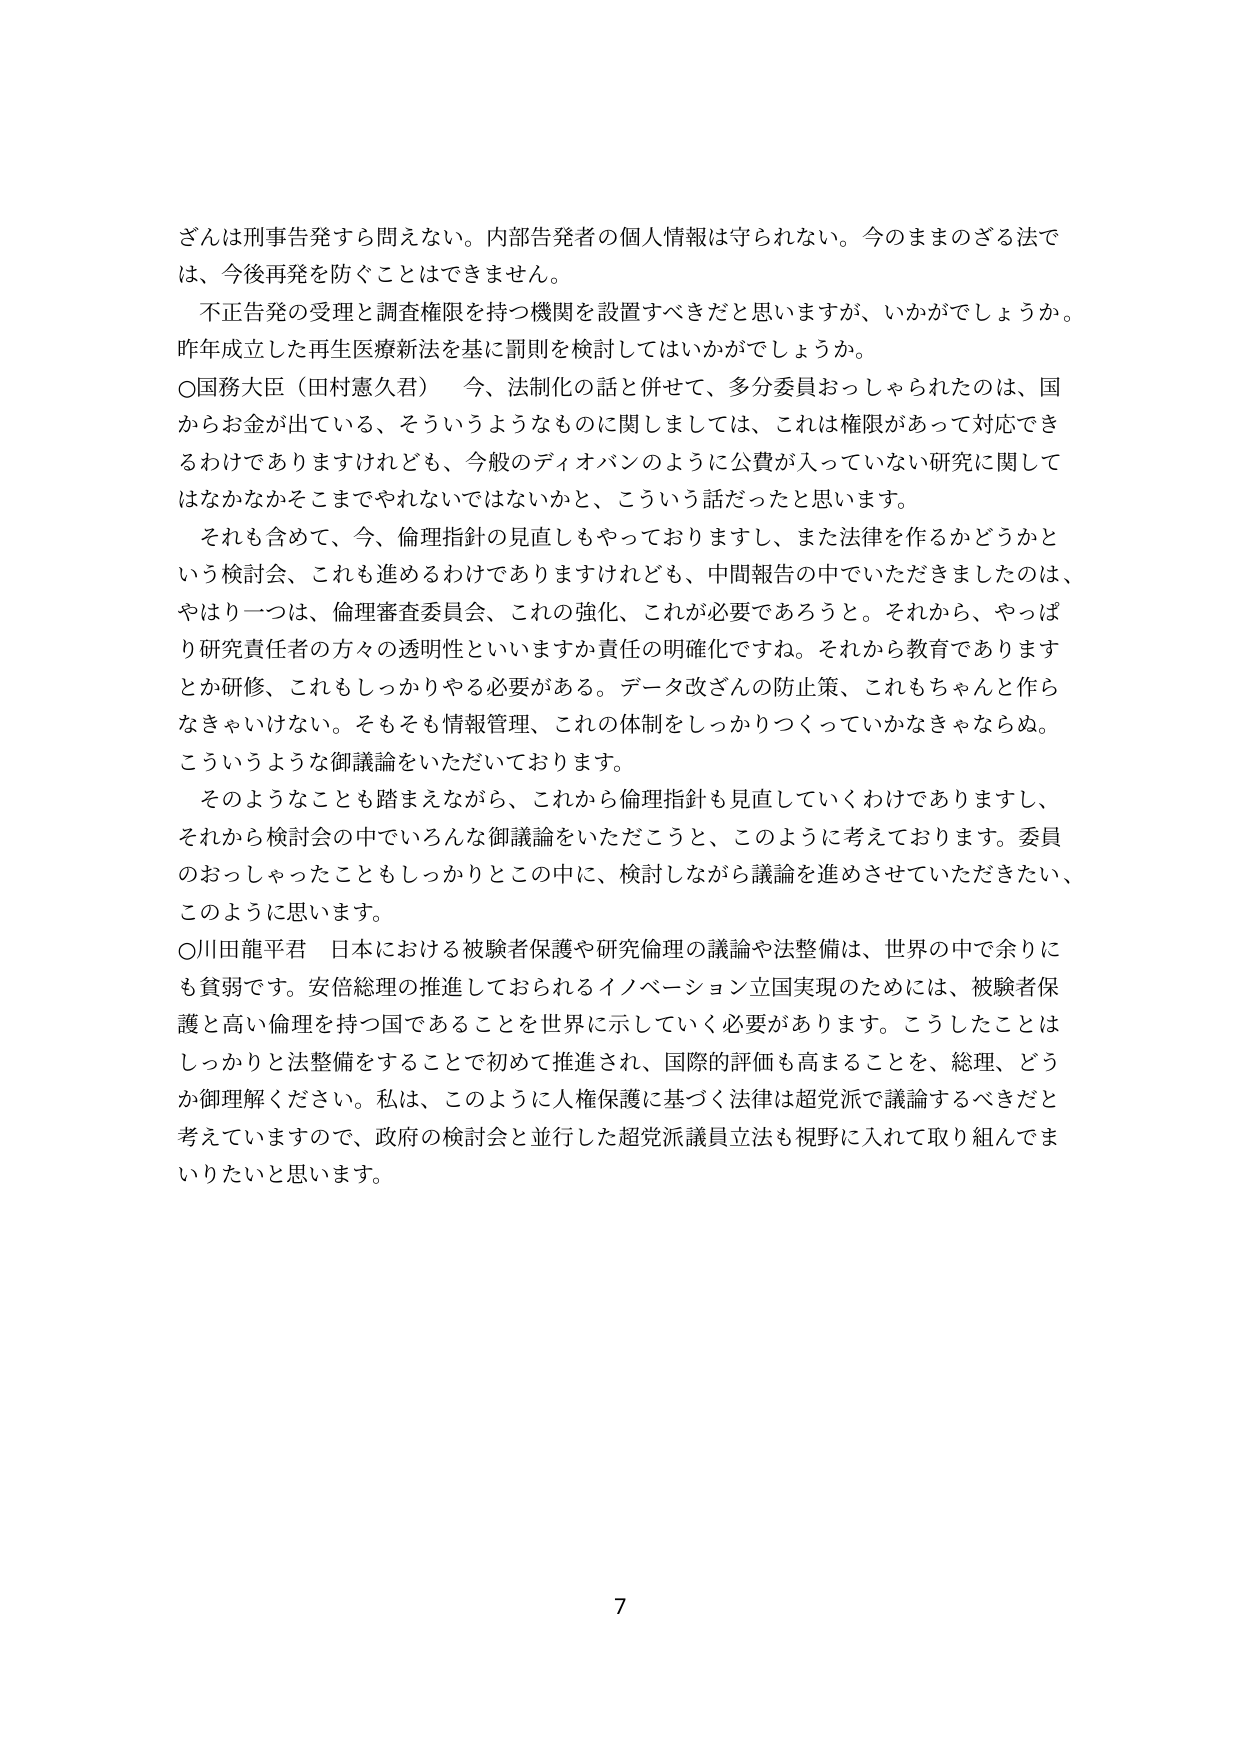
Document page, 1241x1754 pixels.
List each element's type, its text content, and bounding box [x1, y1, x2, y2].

text そのようなことも踏まえながら、これから倫理指針も見直していくわけでありますし、それから検討会の中でいろんな御議論をいただこうと、このように考えております。委員のおっしゃったこともしっかりとこの中に、検討しながら議論を進めさせていただきたい、このように思います。 [177, 779, 1063, 929]
text ○川田龍平君 日本における被験者保護や研究倫理の議論や法整備は、世界の中で余りにも貧弱です。安倍総理の推進しておられるイノベーション立国実現のためには、被験者保護と高い倫理を持つ国であることを世界に示していく必要があります。こうしたことはしっかりと法整備をすることで初めて推進され、国際的評価も高まることを、総理、どうか御理解ください。私は、このように人権保護に基づく法律は超党派で議論するべきだと考えていますので、政府の検討会と並行した超党派議員立法も視野に入れて取り組んでまいりたいと思います。 [177, 929, 1063, 1192]
text ○国務大臣（田村憲久君） 今、法制化の話と併せて、多分委員おっしゃられたのは、国からお金が出ている、そういうようなものに関しましては、これは権限があって対応できるわけでありますけれども、今般のディオバンのように公費が入っていない研究に関してはなかなかそこまでやれないではないかと、こういう話だったと思います。 [177, 367, 1063, 517]
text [177, 217, 1063, 292]
text それも含めて、今、倫理指針の見直しもやっておりますし、また法律を作るかどうかという検討会、これも進めるわけでありますけれども、中間報告の中でいただきましたのは、やはり一つは、倫理審査委員会、これの強化、これが必要であろうと。それから、やっぱり研究責任者の方々の透明性といいますか責任の明確化ですね。それから教育でありますとか研修、これもしっかりやる必要がある。データ改ざんの防止策、これもちゃんと作らなきゃいけない。そもそも情報管理、これの体制をしっかりつくっていかなきゃならぬ。こういうような御議論をいただいております。 [177, 517, 1063, 779]
text 不正告発の受理と調査権限を持つ機関を設置すべきだと思いますが、いかがでしょうか。昨年成立した再生医療新法を基に罰則を検討してはいかがでしょうか。 [177, 292, 1063, 367]
